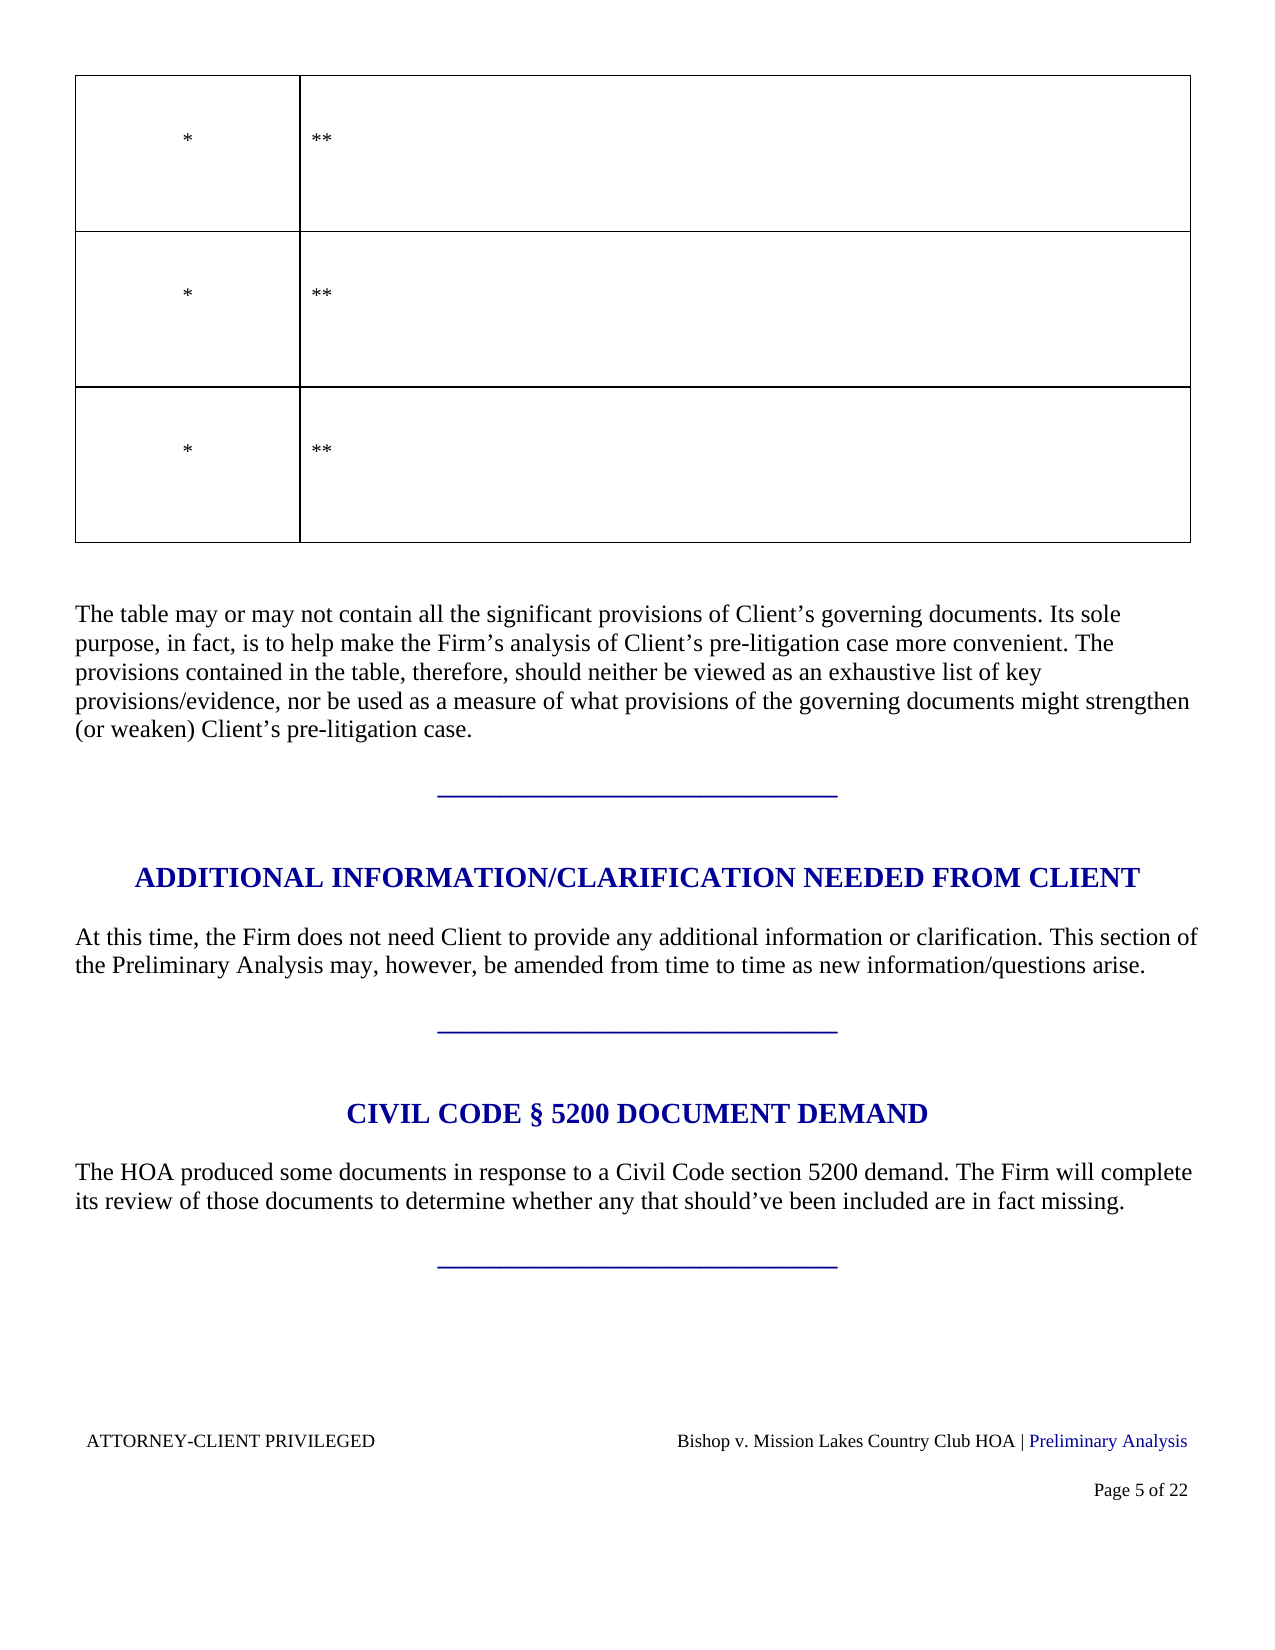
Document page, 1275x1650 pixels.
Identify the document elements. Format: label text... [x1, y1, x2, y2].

table_cell ** [301, 232, 1190, 386]
text The table may or may not contain all the significant provisions of Client’s governing documents. Its sole purpose, in fact, is to help make the Firm’s analysis of Client’s pre-litigation case more convenient. The provisions contained in the table, therefore, should neither be viewed as an exhaustive list of key provisions/evidence, nor be used as a measure of what provisions of the governing documents might strengthen (or weaken) Client’s pre-litigation case. [75, 599, 1200, 743]
text ________________________________ [357, 771, 918, 799]
subtitle Civil Code § 5200 Document Demand [75, 1063, 1200, 1130]
table_cell ** [301, 76, 1190, 231]
text ________________________________ [357, 1007, 918, 1035]
text At this time, the Firm does not need Client to provide any additional information or clarification. This section of the Preliminary Analysis may, however, be amended from time to time as new information/questions arise. [75, 922, 1200, 979]
table_cell * [76, 388, 299, 542]
table_cell * [76, 232, 299, 386]
subtitle Additional Information/Clarification Needed From Client [75, 827, 1200, 894]
text ________________________________ [357, 1242, 918, 1271]
table_cell ** [301, 388, 1190, 542]
text The HOA produced some documents in response to a Civil Code section 5200 demand. The Firm will complete its review of those documents to determine whether any that should’ve been included are in fact missing. [75, 1157, 1200, 1215]
table_cell * [76, 76, 299, 231]
